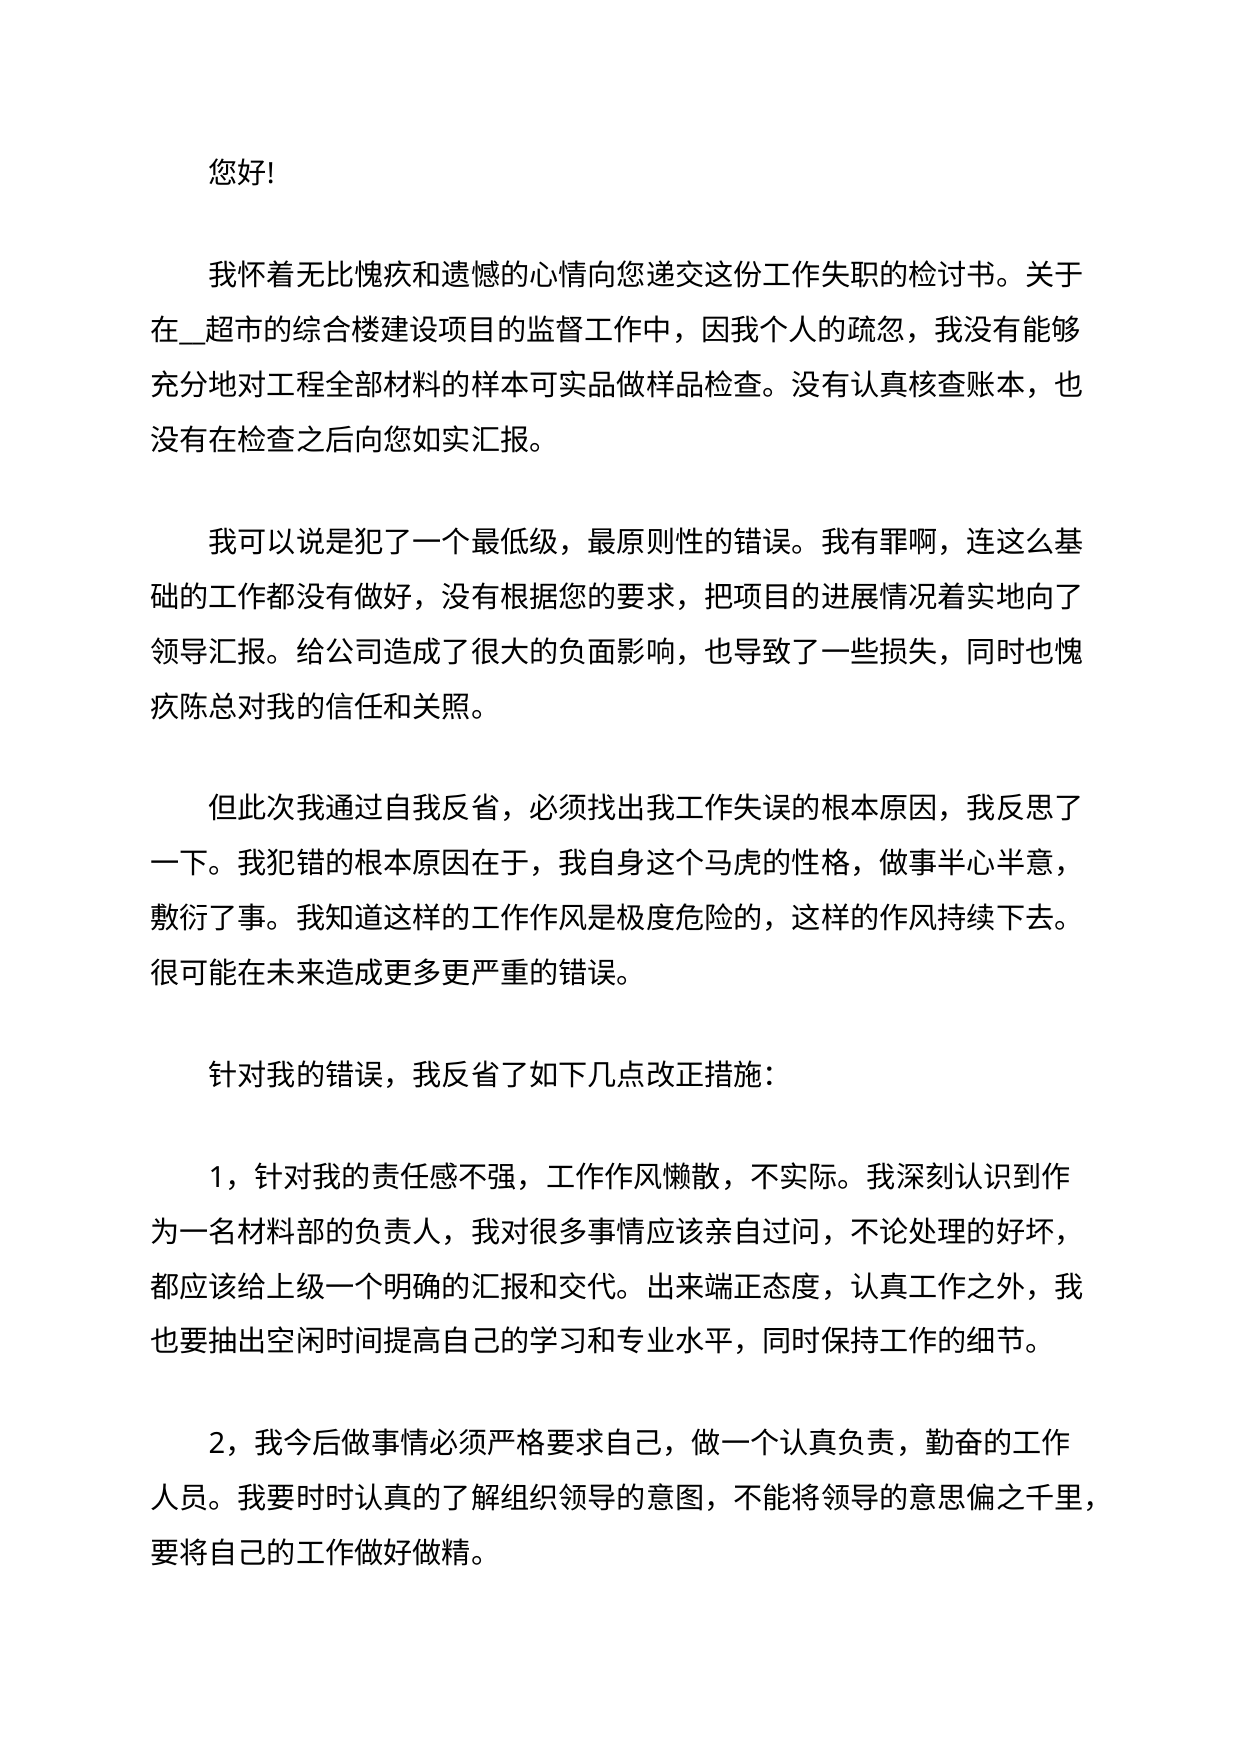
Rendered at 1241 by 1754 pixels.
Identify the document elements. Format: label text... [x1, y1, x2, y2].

text 我可以说是犯了一个最低级，最原则性的错误。我有罪啊，连这么基础的工作都没有做好，没有根据您的要求，把项目的进展情况着实地向了领导汇报。给公司造成了很大的负面影响，也导致了一些损失，同时也愧疚陈总对我的信任和关照。 [150, 518, 1090, 726]
text 但此次我通过自我反省，必须找出我工作失误的根本原因，我反思了一下。我犯错的根本原因在于，我自身这个马虎的性格，做事半心半意，敷衍了事。我知道这样的工作作风是极度危险的，这样的作风持续下去。很可能在未来造成更多更严重的错误。 [150, 785, 1090, 992]
text 2，我今后做事情必须严格要求自己，做一个认真负责，勤奋的工作人员。我要时时认真的了解组织领导的意图，不能将领导的意思偏之千里，要将自己的工作做好做精。 [150, 1420, 1090, 1572]
text 我怀着无比愧疚和遗憾的心情向您递交这份工作失职的检讨书。关于在__超市的综合楼建设项目的监督工作中，因我个人的疏忽，我没有能够充分地对工程全部材料的样本可实品做样品检查。没有认真核查账本，也没有在检查之后向您如实汇报。 [150, 252, 1090, 459]
text 您好! [150, 150, 1090, 192]
text 针对我的错误，我反省了如下几点改正措施： [150, 1051, 1090, 1094]
text 1，针对我的责任感不强，工作作风懒散，不实际。我深刻认识到作为一名材料部的负责人，我对很多事情应该亲自过问，不论处理的好坏，都应该给上级一个明确的汇报和交代。出来端正态度，认真工作之外，我也要抽出空闲时间提高自己的学习和专业水平，同时保持工作的细节。 [150, 1153, 1090, 1360]
